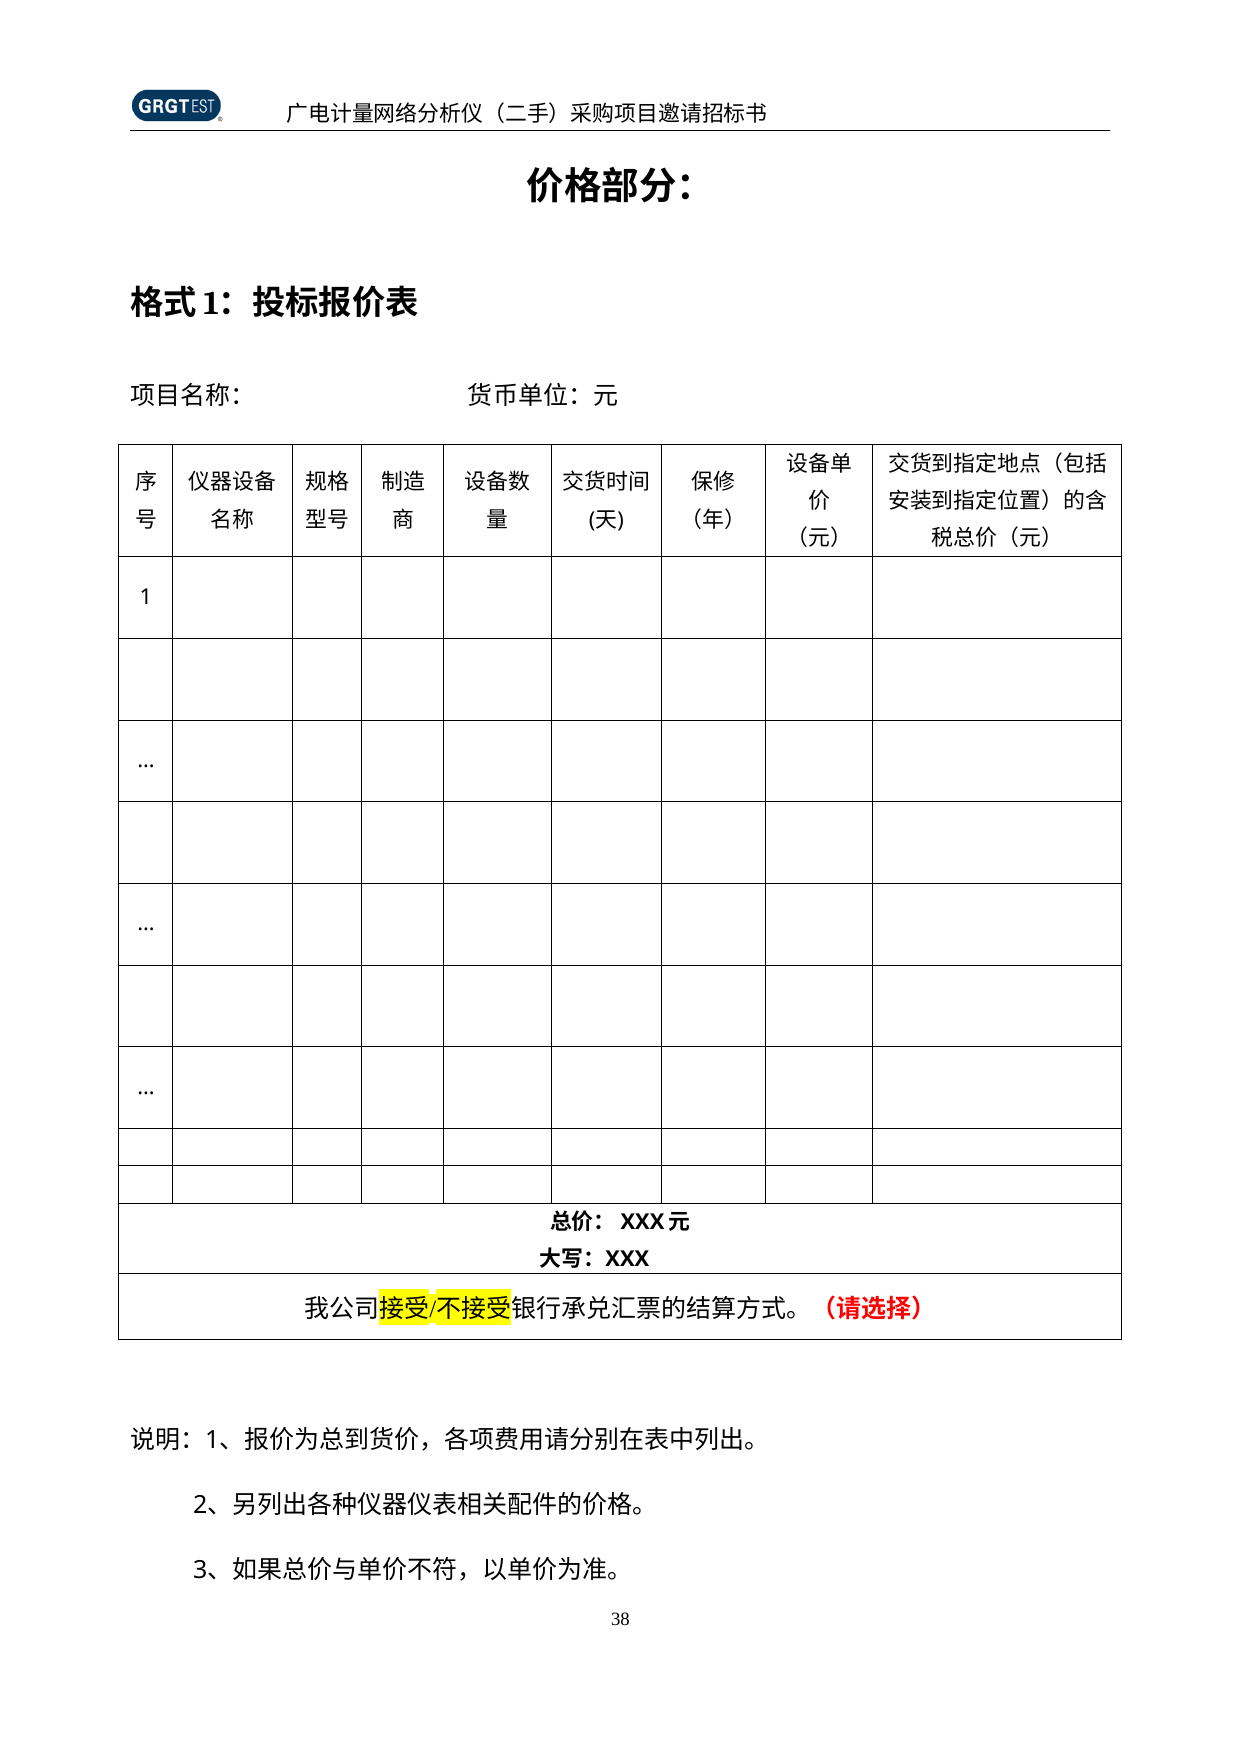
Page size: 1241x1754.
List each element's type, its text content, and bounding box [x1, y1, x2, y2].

table_cell [362, 639, 443, 719]
table_cell [766, 1047, 872, 1128]
table_cell 总价： XXX元 大写：XXX [119, 1204, 1121, 1273]
table_cell [173, 557, 292, 638]
table_header 制造商 [362, 445, 443, 556]
table_cell [444, 639, 551, 719]
table_cell [766, 884, 872, 964]
table_cell [662, 1166, 765, 1202]
table_cell [662, 721, 765, 801]
table_cell [444, 802, 551, 883]
text 3、如果总价与单价不符，以单价为准。 [130, 1535, 1110, 1600]
table_cell [873, 639, 1121, 719]
table_cell 我公司接受/不接受银行承兑汇票的结算方式。（请选择） [119, 1274, 1121, 1339]
text 说明：1、报价为总到货价，各项费用请分别在表中列出。 [130, 1405, 1110, 1470]
table_cell [293, 1166, 361, 1202]
table_cell [362, 721, 443, 801]
table_cell [173, 721, 292, 801]
table_cell [119, 802, 172, 883]
table_cell [173, 802, 292, 883]
table_cell [766, 966, 872, 1046]
table_cell [873, 966, 1121, 1046]
table_cell [662, 884, 765, 964]
subtitle 格式1：投标报价表 [130, 267, 1110, 332]
table_header 仪器设备 名称 [173, 445, 292, 556]
table_cell … [119, 721, 172, 801]
table_cell [444, 884, 551, 964]
table_cell [552, 1166, 661, 1202]
table_cell [873, 1166, 1121, 1202]
table_cell [293, 639, 361, 719]
subtitle 价格部分： [130, 151, 1110, 216]
table_cell [766, 802, 872, 883]
table_cell [662, 1129, 765, 1165]
table_cell [293, 1129, 361, 1165]
table_header 设备单价（元） [766, 445, 872, 556]
table_cell [552, 721, 661, 801]
table_cell [293, 721, 361, 801]
table_cell [119, 639, 172, 719]
table_cell [119, 1166, 172, 1202]
table_cell [362, 1047, 443, 1128]
table_cell [662, 966, 765, 1046]
table_header 交货时间(天) [552, 445, 661, 556]
table_cell [873, 557, 1121, 638]
table_cell [662, 1047, 765, 1128]
table_cell [173, 639, 292, 719]
table_cell [873, 1129, 1121, 1165]
table_cell [552, 966, 661, 1046]
table_cell [173, 884, 292, 964]
table_cell 1 [119, 557, 172, 638]
table_cell [173, 1166, 292, 1202]
table_cell [444, 1129, 551, 1165]
table_header 设备数量 [444, 445, 551, 556]
text 项目名称： 货币单位：元 [130, 361, 1110, 426]
table_header 交货到指定地点（包括安装到指定位置）的含税总价（元） [873, 445, 1121, 556]
table_cell [173, 966, 292, 1046]
table_cell [662, 557, 765, 638]
table_cell [119, 1129, 172, 1165]
table_cell [362, 884, 443, 964]
table_cell [662, 802, 765, 883]
table_cell [362, 1129, 443, 1165]
table_cell [552, 1047, 661, 1128]
table_cell [293, 1047, 361, 1128]
table_cell [119, 966, 172, 1046]
table_cell … [119, 1047, 172, 1128]
picture [129, 88, 224, 122]
table_header 保修（年） [662, 445, 765, 556]
table_cell [444, 557, 551, 638]
table_cell [766, 639, 872, 719]
table_cell [766, 1129, 872, 1165]
table_cell [362, 557, 443, 638]
text 2、另列出各种仪器仪表相关配件的价格。 [130, 1470, 1110, 1535]
table_cell [293, 802, 361, 883]
table_cell [362, 1166, 443, 1202]
table_cell [362, 966, 443, 1046]
table_header 规格型号 [293, 445, 361, 556]
table_cell … [119, 884, 172, 964]
table_header 序号 [119, 445, 172, 556]
table_cell [552, 1129, 661, 1165]
table_cell [444, 1047, 551, 1128]
table_cell [362, 802, 443, 883]
table_cell [873, 884, 1121, 964]
table_cell [662, 639, 765, 719]
table_cell [873, 802, 1121, 883]
table_cell [173, 1047, 292, 1128]
table_cell [444, 1166, 551, 1202]
table_cell [552, 639, 661, 719]
table_cell [873, 1047, 1121, 1128]
table_cell [766, 557, 872, 638]
table_cell [293, 884, 361, 964]
table_cell [293, 966, 361, 1046]
table_cell [444, 721, 551, 801]
table_cell [293, 557, 361, 638]
table_cell [552, 557, 661, 638]
table_cell [552, 802, 661, 883]
table_cell [873, 721, 1121, 801]
table_cell [766, 1166, 872, 1202]
table_cell [173, 1129, 292, 1165]
table_cell [766, 721, 872, 801]
table_cell [552, 884, 661, 964]
table_cell [444, 966, 551, 1046]
